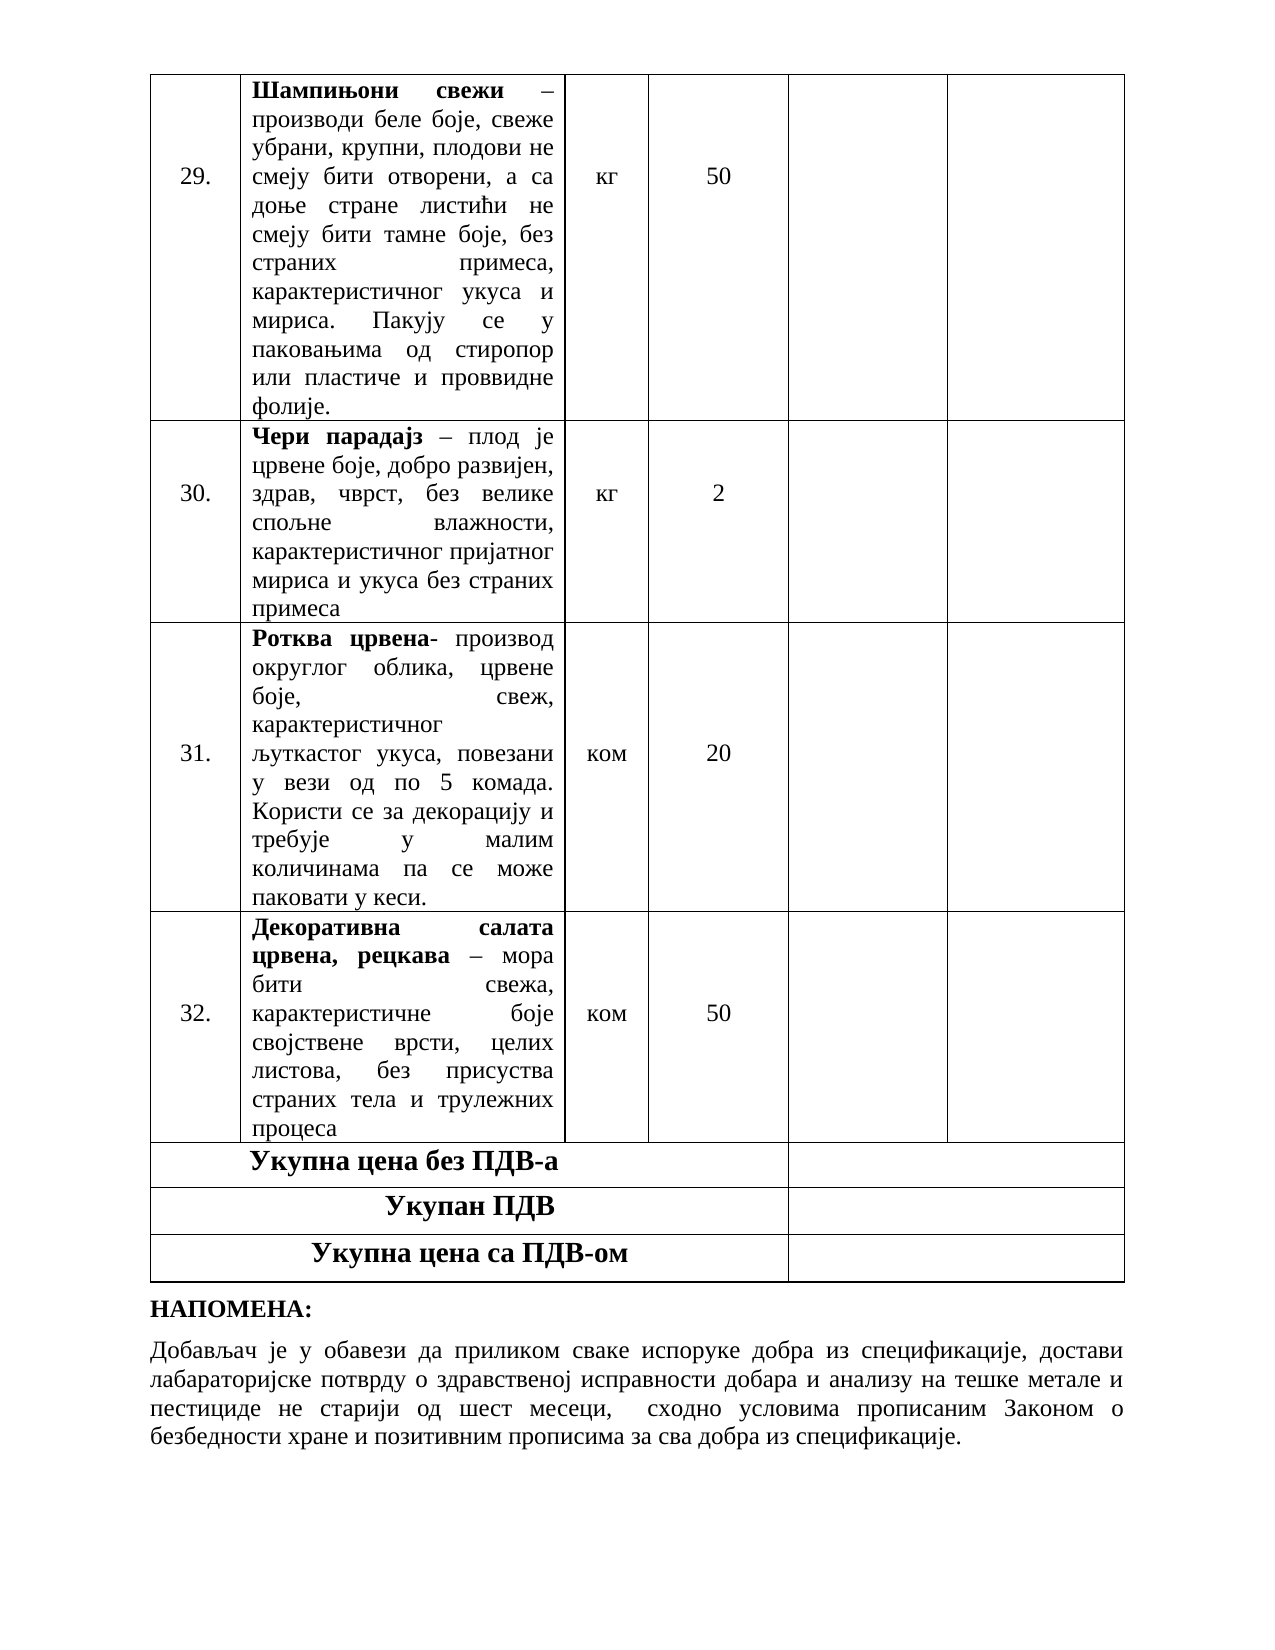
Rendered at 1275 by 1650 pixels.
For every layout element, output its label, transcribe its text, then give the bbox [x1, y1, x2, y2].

table_cell Укупна цена без ПДВ-а [151, 1143, 788, 1187]
table_cell [948, 75, 1124, 420]
table_cell 2 [649, 421, 788, 622]
table_cell 50 [649, 912, 788, 1142]
table_cell 20 [649, 623, 788, 911]
table_cell [789, 1188, 1124, 1234]
table_cell Укупан ПДВ [151, 1188, 788, 1234]
table_cell 29. [151, 75, 240, 420]
table_cell [789, 421, 947, 622]
table_cell ком [566, 623, 648, 911]
table_cell Шампињони свежи – производи беле боје, свеже убрани, крупни, плодови не смеју бити отворени, а са доње стране листићи не смеју бити тамне боје, без страних примеса, карактеристичног укуса и мириса. Пакују се у паковањима од стиропор или пластиче и проввидне фолије. [241, 75, 564, 420]
table_cell ком [566, 912, 648, 1142]
table_cell [789, 1143, 1124, 1187]
table_cell [789, 623, 947, 911]
table_cell 32. [151, 912, 240, 1142]
text НАПОМЕНА: [150, 1295, 1124, 1323]
table_cell [948, 421, 1124, 622]
table_cell 50 [649, 75, 788, 420]
table_cell Чери парадајз – плод је црвене боје, добро развијен, здрав, чврст, без велике спољне влажности, карактеристичног пријатног мириса и укуса без страних примеса [241, 421, 564, 622]
table_cell Укупна цена са ПДВ-ом [151, 1235, 788, 1281]
table_cell кг [566, 421, 648, 622]
table_cell 31. [151, 623, 240, 911]
text Добављач је у обавези да приликом сваке испоруке добра из спецификације, достави лабараторијске потврду о здравственој исправности добара и анализу на тешке метале и пестициде не старији од шест месеци, сходно условима прописаним Законом о безбедности хране и позитивним прописима за сва добра из спецификације. [150, 1336, 1124, 1450]
table_cell [789, 912, 947, 1142]
table_cell [948, 623, 1124, 911]
table_cell Ротква црвена- производ округлог облика, црвене боје, свеж, карактеристичног љуткастог укуса, повезани у вези од по 5 комада. Користи се за декорацију и требује у малим количинама па се може паковати у кеси. [241, 623, 564, 911]
table_cell кг [566, 75, 648, 420]
table_cell 30. [151, 421, 240, 622]
table_cell [948, 912, 1124, 1142]
table_cell [789, 75, 947, 420]
table_cell [789, 1235, 1124, 1281]
table_cell Декоративна салата црвена, рецкава – мора бити свежа, карактеристичне боје својствене врсти, целих листова, без присуства страних тела и трулежних процеса [241, 912, 564, 1142]
